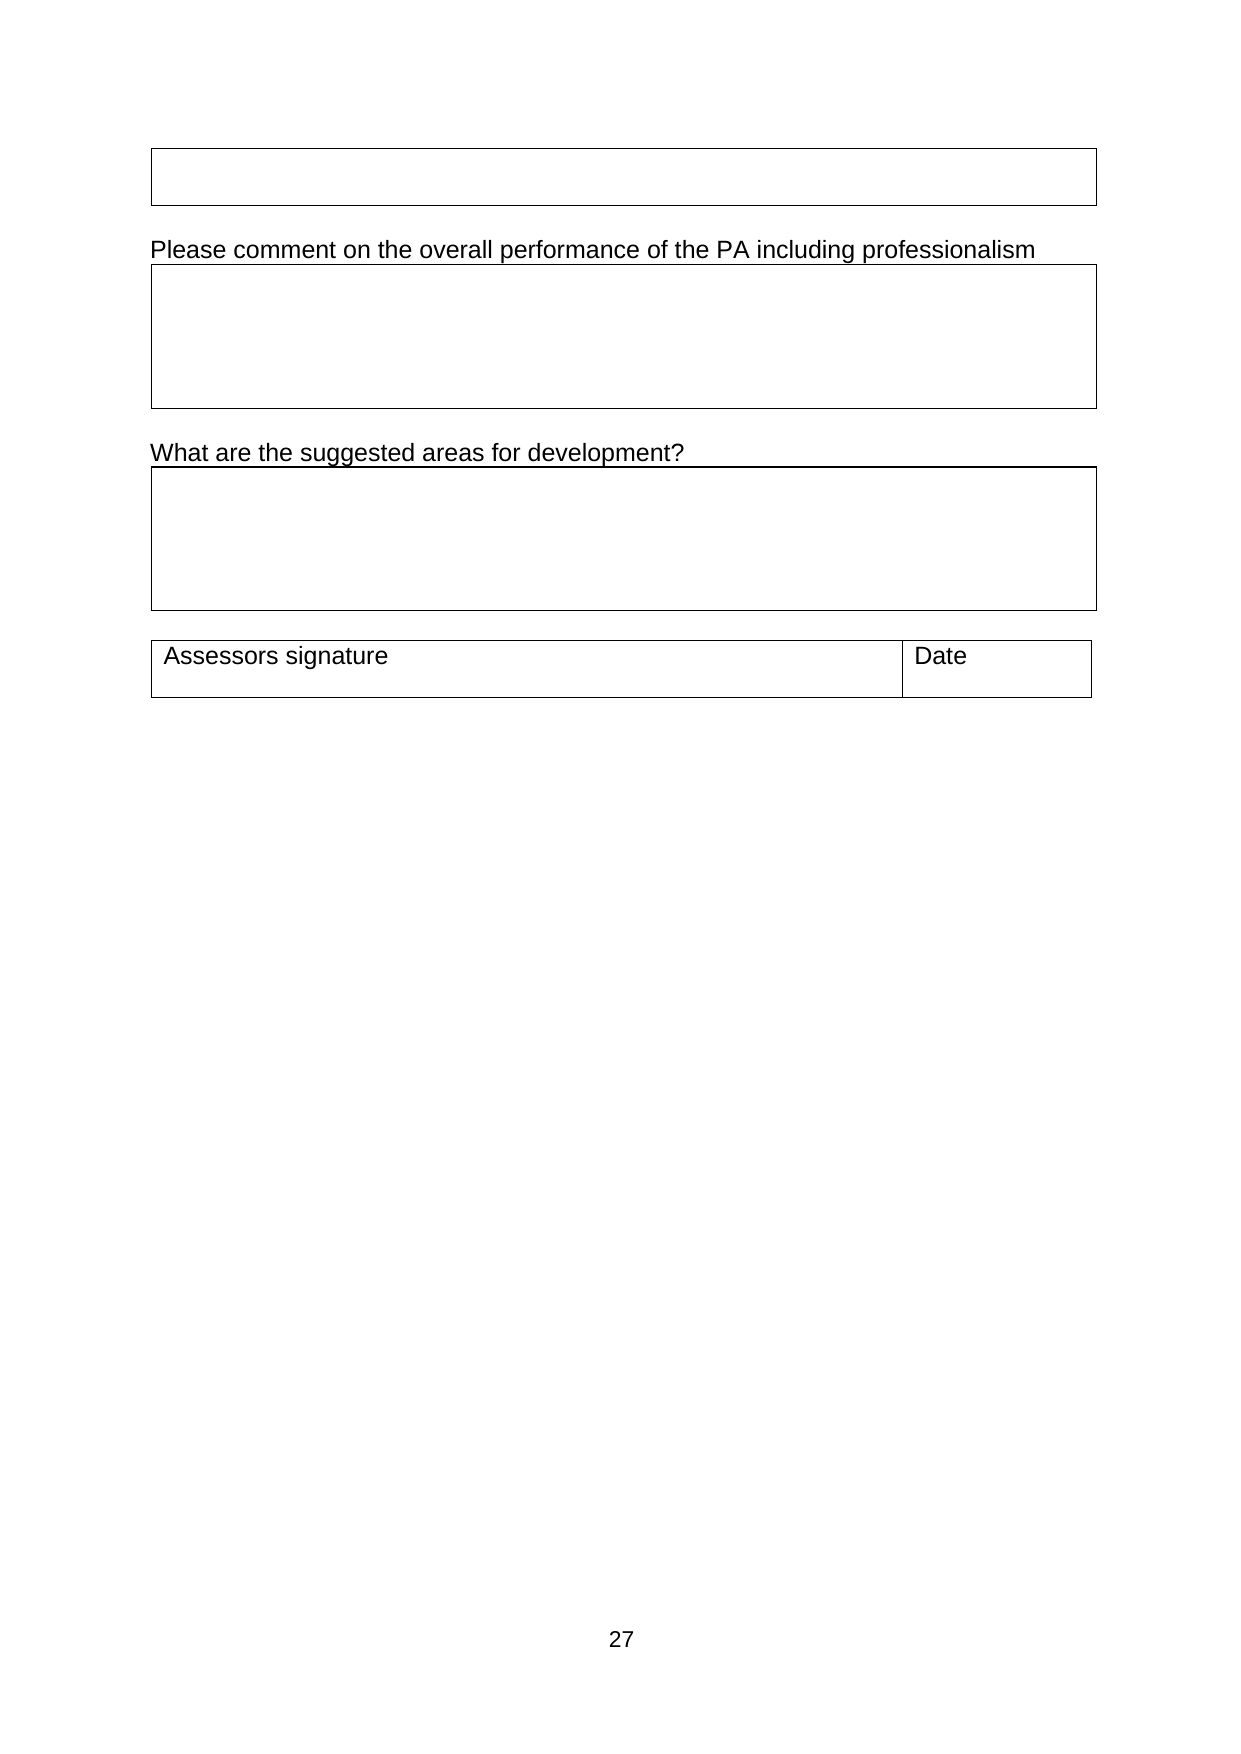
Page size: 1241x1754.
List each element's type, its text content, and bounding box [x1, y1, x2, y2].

table_header [152, 265, 1096, 408]
table_header [152, 149, 1096, 205]
text What are the suggested areas for development? [150, 438, 1190, 466]
text Please comment on the overall performance of the PA including professionalism [150, 235, 1190, 264]
table_header Assessors signature [152, 641, 902, 697]
table_header [152, 468, 1096, 610]
table_header Date [903, 641, 1091, 697]
